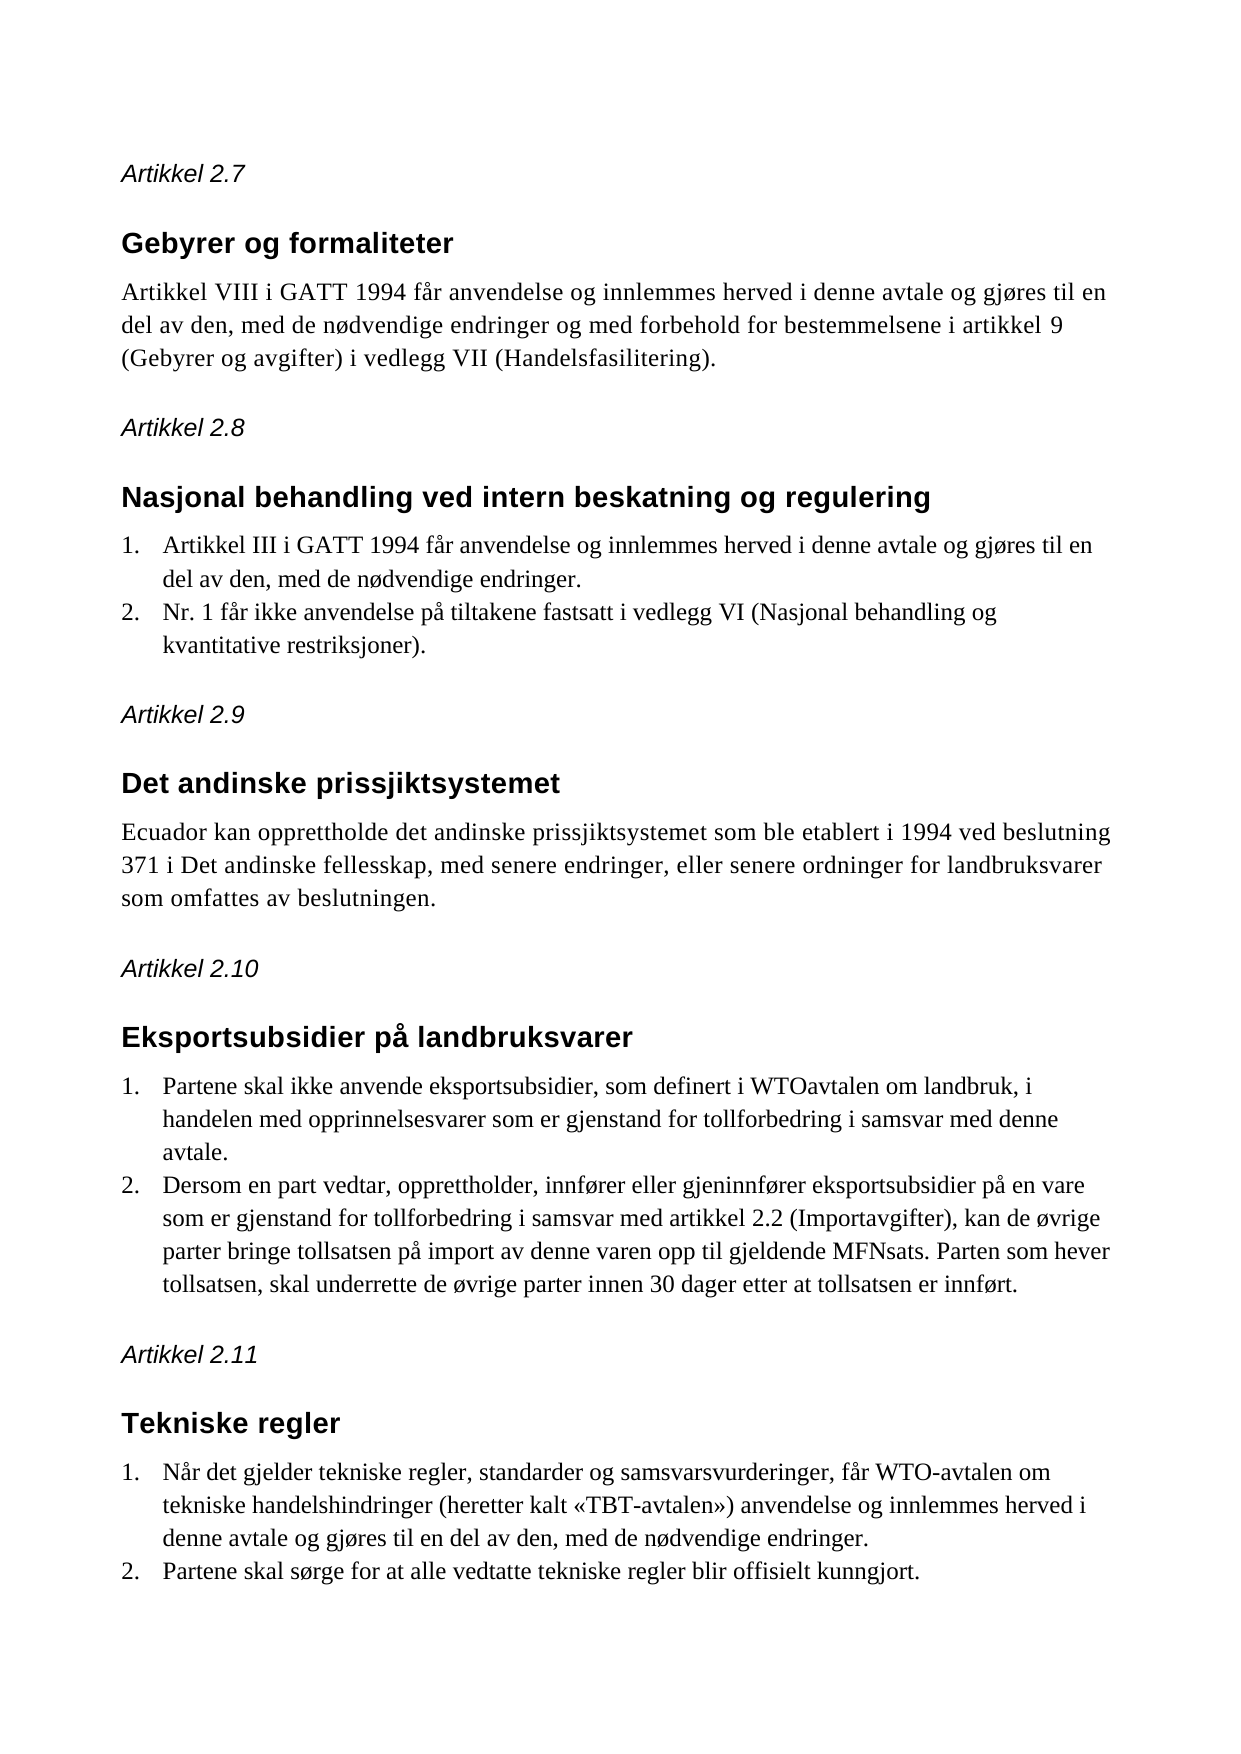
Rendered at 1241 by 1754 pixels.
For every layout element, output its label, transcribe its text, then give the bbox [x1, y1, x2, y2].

text Artikkel 2.11 [121, 1340, 1119, 1369]
list 1. Artikkel III i GATT 1994 får anvendelse og innlemmes herved i denne avtale og gjøres til en del av den, med de nødvendige endringer. [121, 531, 1119, 592]
list 1. Når det gjelder tekniske regler, standarder og samsvarsvurderinger, får WTO-avtalen om tekniske handelshindringer (heretter kalt «TBT-avtalen») anvendelse og innlemmes herved i denne avtale og gjøres til en del av den, med de nødvendige endringer. [121, 1457, 1119, 1552]
subtitle Eksportsubsidier på landbruksvarer [121, 1020, 1119, 1054]
subtitle Tekniske regler [121, 1406, 1119, 1440]
text Artikkel 2.10 [121, 954, 1119, 983]
text Artikkel 2.7 [121, 159, 1119, 188]
text Artikkel 2.8 [121, 413, 1119, 442]
list 2. Partene skal sørge for at alle vedtatte tekniske regler blir offisielt kunngjort. [121, 1556, 1119, 1585]
subtitle Nasjonal behandling ved intern beskatning og regulering [121, 479, 1119, 513]
subtitle Det andinske prissjiktsystemet [121, 766, 1119, 800]
list 1. Partene skal ikke anvende eksportsubsidier, som definert i WTOavtalen om landbruk, i handelen med opprinnelsesvarer som er gjenstand for tollforbedring i samsvar med denne avtale. [121, 1071, 1119, 1166]
text Artikkel VIII i GATT 1994 får anvendelse og innlemmes herved i denne avtale og gjøres til en del av den, med de nødvendige endringer og med forbehold for bestemmelsene i artikkel 9 (Gebyrer og avgifter) i vedlegg VII (Handelsfasilitering). [121, 277, 1119, 372]
list 2. Dersom en part vedtar, opprettholder, innfører eller gjeninnfører eksportsubsidier på en vare som er gjenstand for tollforbedring i samsvar med artikkel 2.2 (Importavgifter), kan de øvrige parter bringe tollsatsen på import av denne varen opp til gjeldende MFNsats. Parten som hever tollsatsen, skal underrette de øvrige parter innen 30 dager etter at tollsatsen er innført. [121, 1170, 1119, 1298]
list 2. Nr. 1 får ikke anvendelse på tiltakene fastsatt i vedlegg VI (Nasjonal behandling og kvantitative restriksjoner). [121, 597, 1119, 658]
text Ecuador kan opprettholde det andinske prissjiktsystemet som ble etablert i 1994 ved beslutning 371 i Det andinske fellesskap, med senere endringer, eller senere ordninger for landbruksvarer som omfattes av beslutningen. [121, 817, 1119, 912]
text Artikkel 2.9 [121, 700, 1119, 729]
subtitle Gebyrer og formaliteter [121, 226, 1119, 259]
